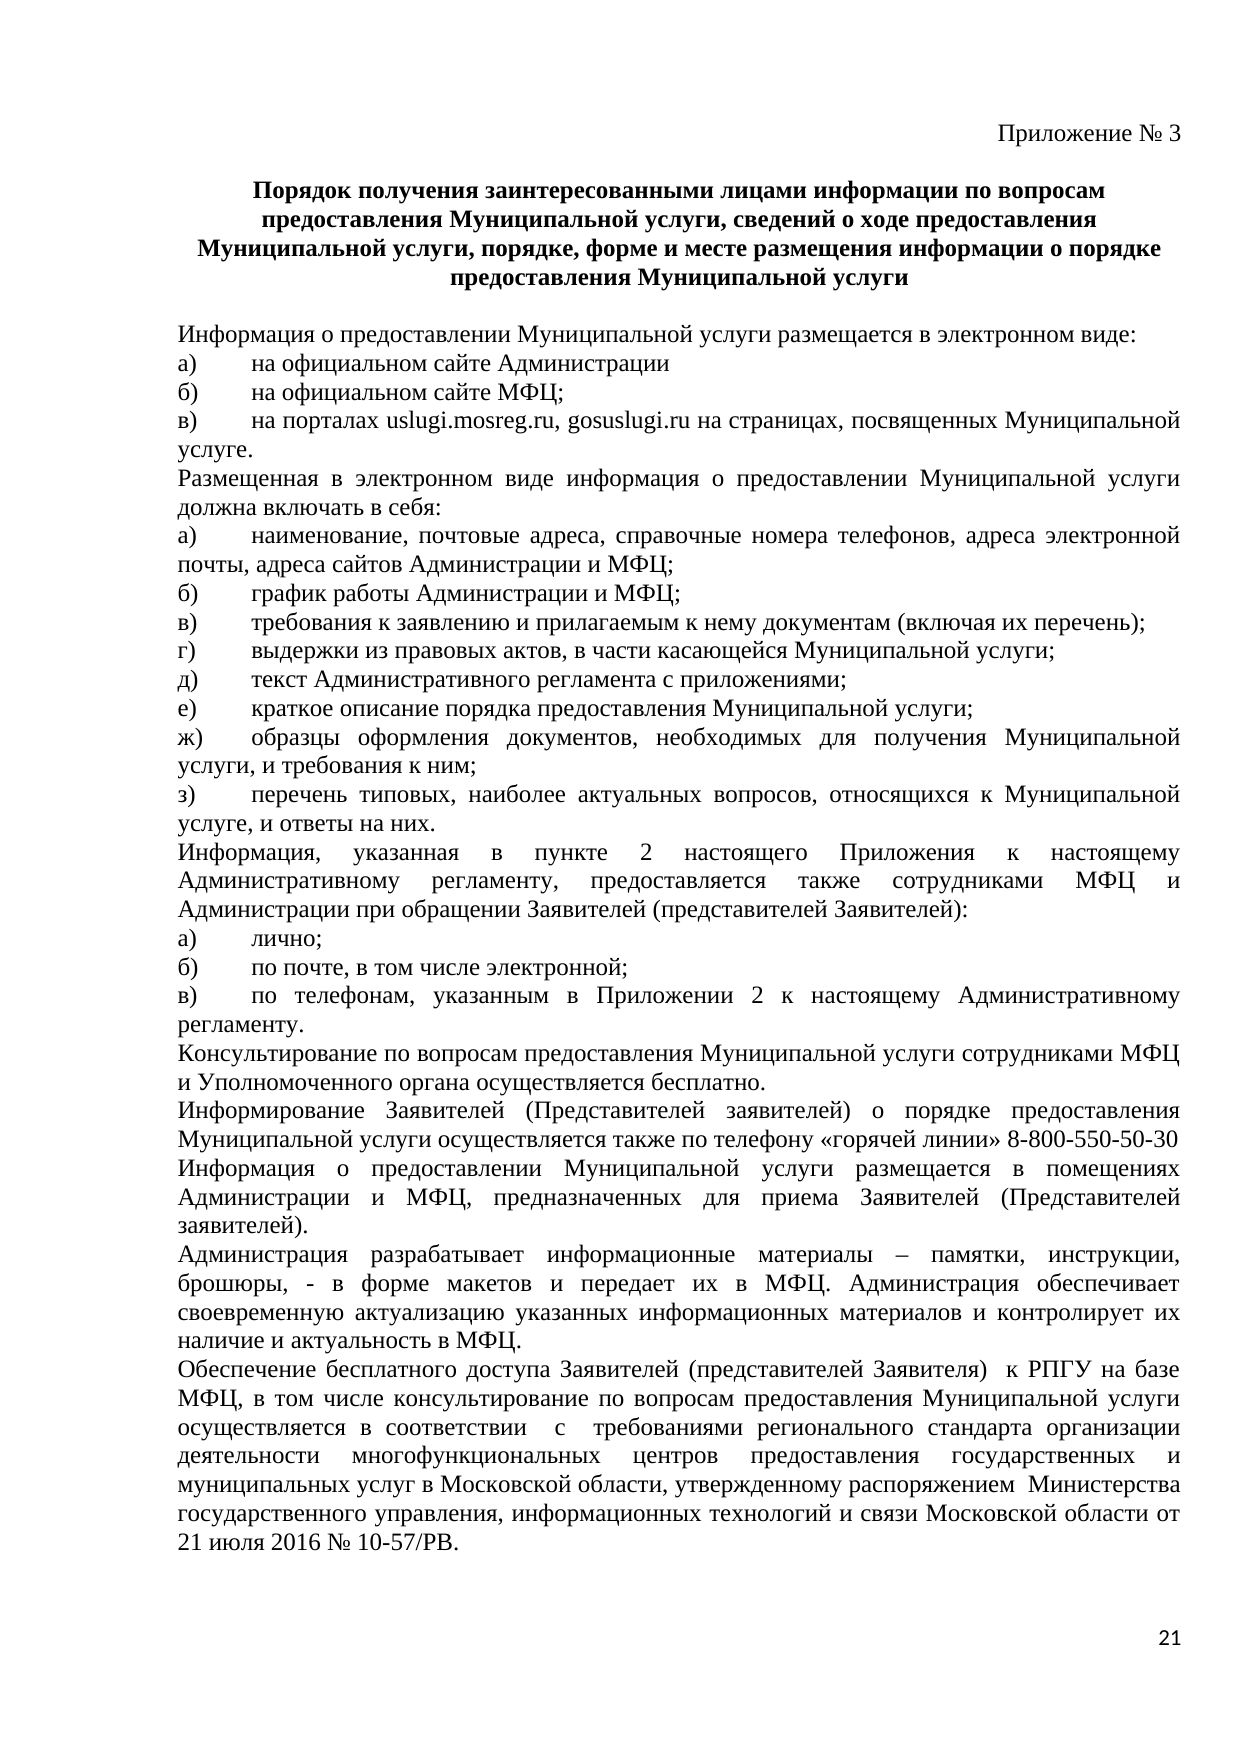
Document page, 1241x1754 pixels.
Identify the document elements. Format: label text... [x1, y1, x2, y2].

text Информация о предоставлении Муниципальной услуги размещается в помещениях Администрации и МФЦ, предназначенных для приема Заявителей (Представителей заявителей). [177, 1153, 1181, 1239]
text Приложение № 3 [177, 118, 1181, 147]
list на порталах uslugi.mosreg.ru, gosuslugi.ru на страницах, посвященных Муниципальной услуге. [177, 406, 1181, 463]
list требования к заявлению и прилагаемым к нему документам (включая их перечень); [177, 607, 1181, 636]
list по телефонам, указанным в Приложении 2 к настоящему Административному регламенту. [177, 981, 1181, 1038]
text Информация, указанная в пункте 2 настоящего Приложения к настоящему Административному регламенту, предоставляется также сотрудниками МФЦ и Администрации при обращении Заявителей (представителей Заявителей): [177, 837, 1181, 923]
list краткое описание порядка предоставления Муниципальной услуги; [177, 693, 1181, 722]
text Порядок получения заинтересованными лицами информации по вопросам предоставления Муниципальной услуги, сведений о ходе предоставления Муниципальной услуги, порядке, форме и месте размещения информации о порядке предоставления Муниципальной услуги [177, 176, 1181, 291]
list образцы оформления документов, необходимых для получения Муниципальной услуги, и требования к ним; [177, 722, 1181, 779]
list по почте, в том числе электронной; [177, 952, 1181, 981]
list лично; [177, 923, 1181, 952]
list на официальном сайте Администрации [177, 348, 1181, 377]
text Обеспечение бесплатного доступа Заявителей (представителей Заявителя) к РПГУ на базе МФЦ, в том числе консультирование по вопросам предоставления Муниципальной услуги осуществляется в соответствии с требованиями регионального стандарта организации деятельности многофункциональных центров предоставления государственных и муниципальных услуг в Московской области, утвержденному распоряжением Министерства государственного управления, информационных технологий и связи Московской области от 21 июля 2016 № 10-57/РВ. [177, 1354, 1181, 1556]
list перечень типовых, наиболее актуальных вопросов, относящихся к Муниципальной услуге, и ответы на них. [177, 779, 1181, 837]
list выдержки из правовых актов, в части касающейся Муниципальной услуги; [177, 636, 1181, 664]
text Информация о предоставлении Муниципальной услуги размещается в электронном виде: [177, 319, 1181, 348]
list на официальном сайте МФЦ; [177, 377, 1181, 406]
text Консультирование по вопросам предоставления Муниципальной услуги сотрудниками МФЦ и Уполномоченного органа осуществляется бесплатно. [177, 1038, 1181, 1096]
list график работы Администрации и МФЦ; [177, 578, 1181, 607]
list наименование, почтовые адреса, справочные номера телефонов, адреса электронной почты, адреса сайтов Администрации и МФЦ; [177, 521, 1181, 578]
text Размещенная в электронном виде информация о предоставлении Муниципальной услуги должна включать в себя: [177, 463, 1181, 521]
list текст Административного регламента с приложениями; [177, 664, 1181, 693]
text Администрация разрабатывает информационные материалы – памятки, инструкции, брошюры, - в форме макетов и передает их в МФЦ. Администрация обеспечивает своевременную актуализацию указанных информационных материалов и контролирует их наличие и актуальность в МФЦ. [177, 1239, 1181, 1354]
text Информирование Заявителей (Представителей заявителей) о порядке предоставления Муниципальной услуги осуществляется также по телефону «горячей линии» 8-800-550-50-30 [177, 1096, 1181, 1153]
